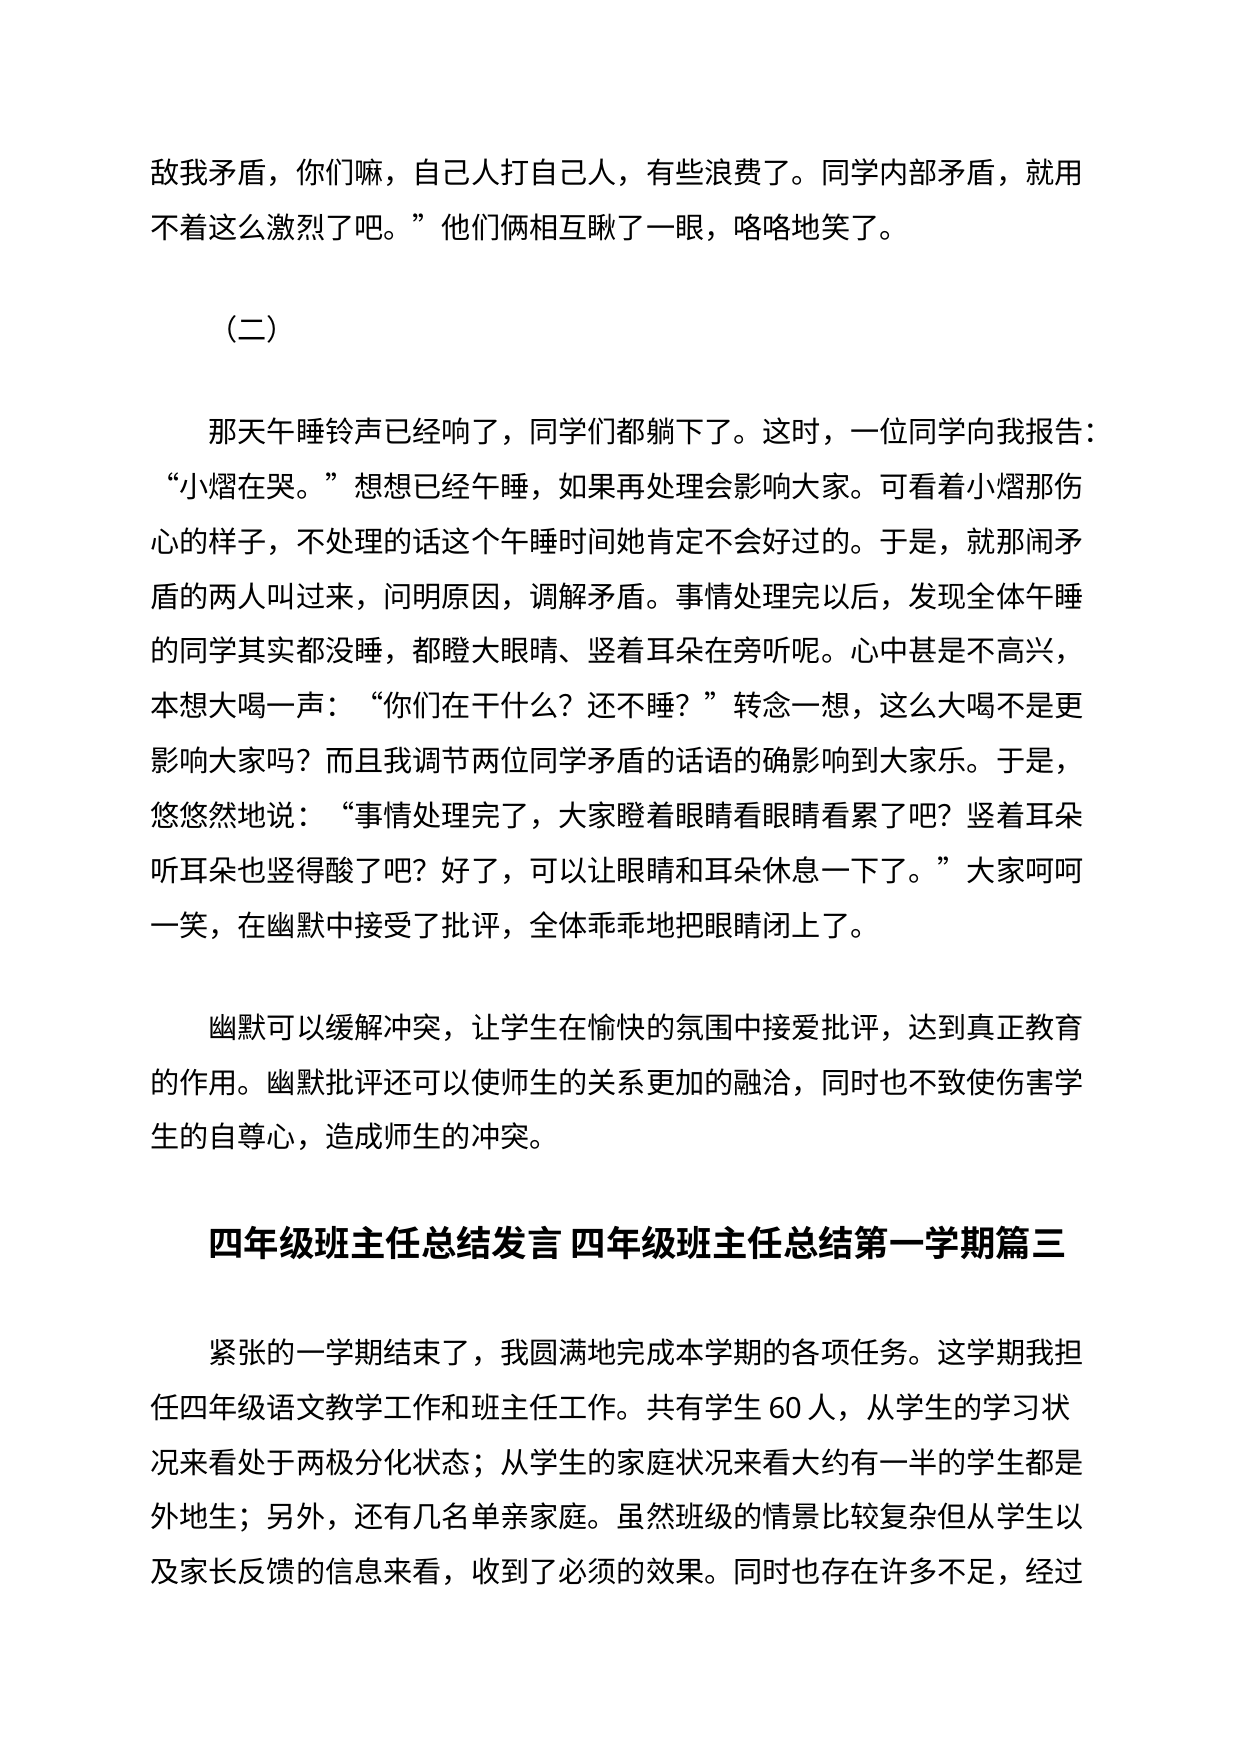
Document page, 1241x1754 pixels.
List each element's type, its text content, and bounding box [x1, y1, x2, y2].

text （二） [150, 307, 1090, 349]
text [150, 150, 1090, 247]
text 四年级班主任总结发言 四年级班主任总结第一学期篇三 [150, 1216, 1090, 1267]
text 幽默可以缓解冲突，让学生在愉快的氛围中接爱批评，达到真正教育的作用。幽默批评还可以使师生的关系更加的融洽，同时也不致使伤害学生的自尊心，造成师生的冲突。 [150, 1004, 1090, 1156]
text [150, 1329, 1090, 1591]
text 那天午睡铃声已经响了，同学们都躺下了。这时，一位同学向我报告：“小熠在哭。”想想已经午睡，如果再处理会影响大家。可看着小熠那伤心的样子，不处理的话这个午睡时间她肯定不会好过的。于是，就那闹矛盾的两人叫过来，问明原因，调解矛盾。事情处理完以后，发现全体午睡的同学其实都没睡，都瞪大眼晴、竖着耳朵在旁听呢。心中甚是不高兴，本想大喝一声：“你们在干什么？还不睡？”转念一想，这么大喝不是更影响大家吗？而且我调节两位同学矛盾的话语的确影响到大家乐。于是，悠悠然地说：“事情处理完了，大家瞪着眼睛看眼睛看累了吧？竖着耳朵听耳朵也竖得酸了吧？好了，可以让眼睛和耳朵休息一下了。”大家呵呵一笑，在幽默中接受了批评，全体乖乖地把眼睛闭上了。 [150, 408, 1090, 945]
